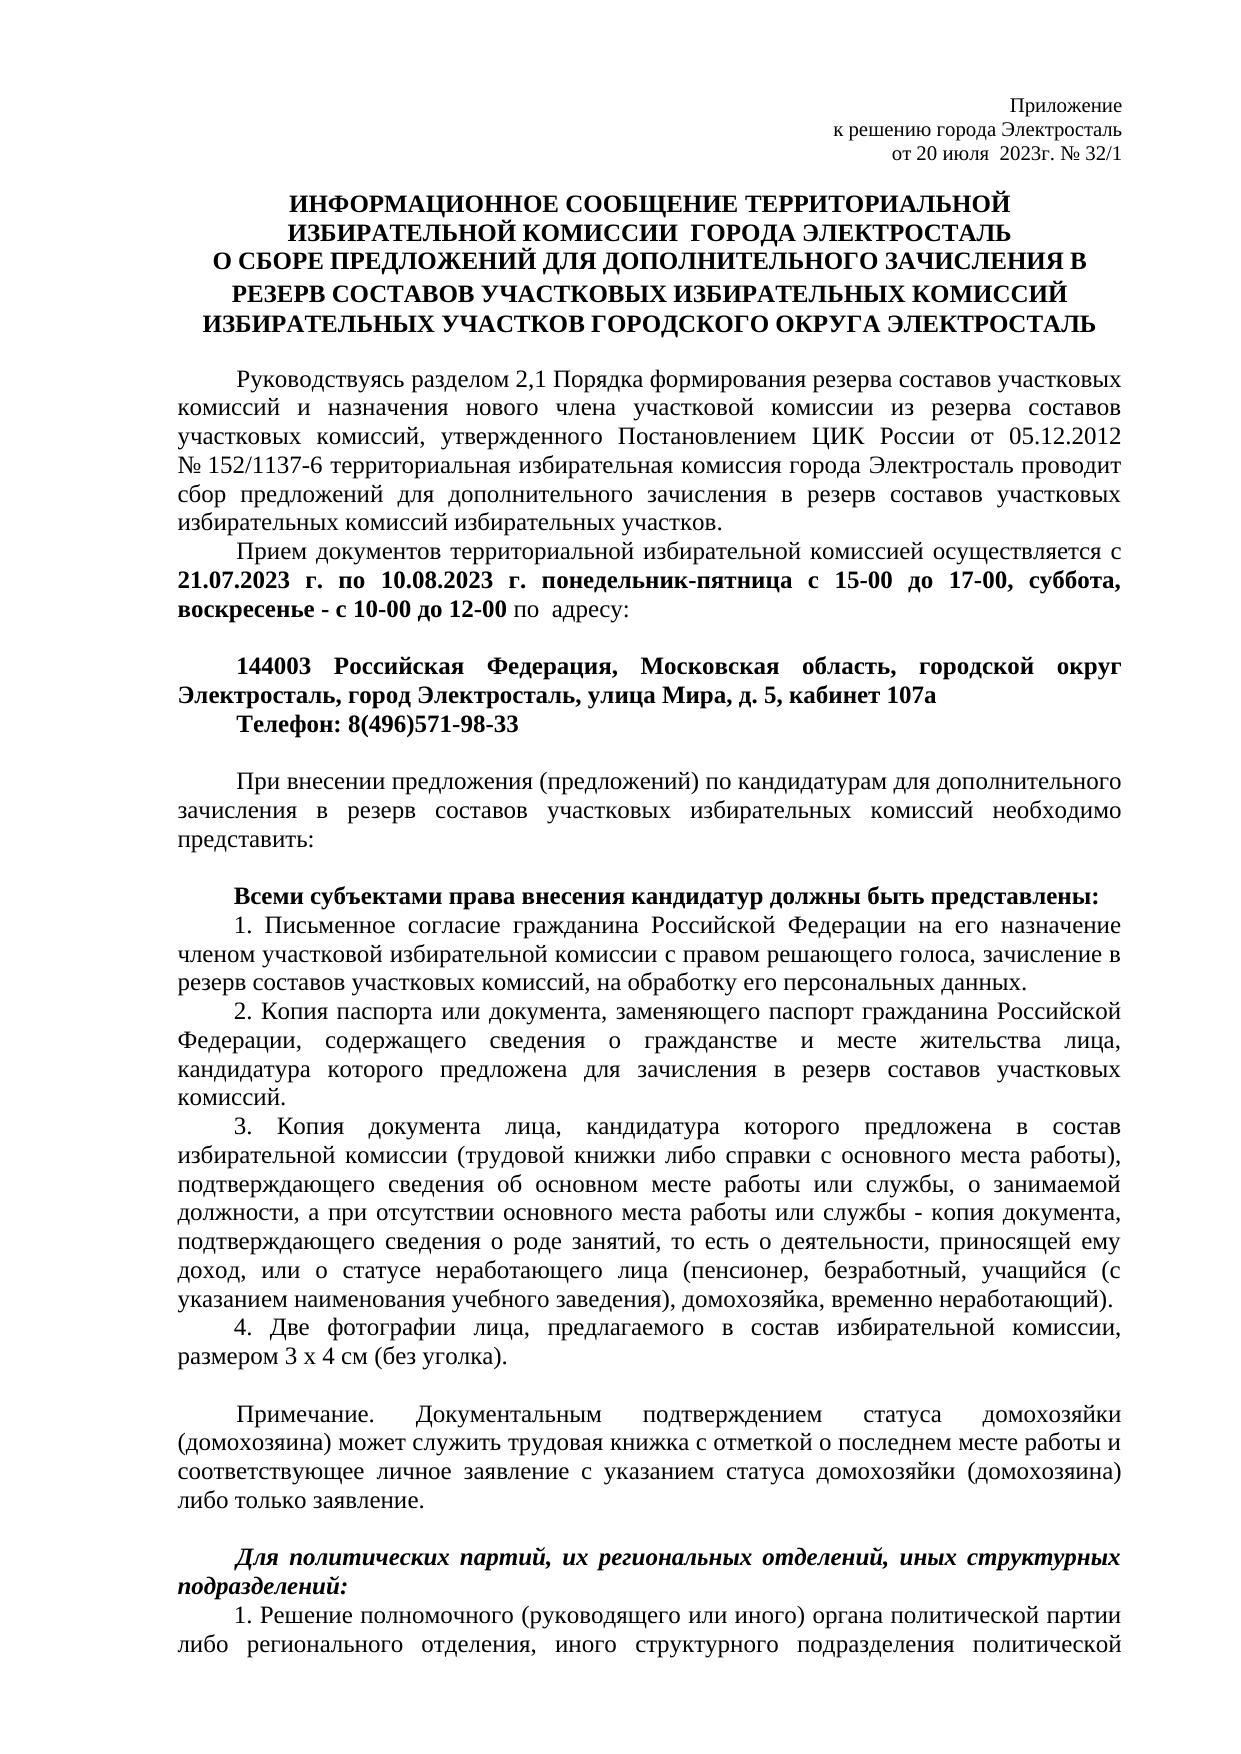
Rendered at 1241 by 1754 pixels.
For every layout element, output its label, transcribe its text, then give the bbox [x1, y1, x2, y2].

text 1. Письменное согласие гражданина Российской Федерации на его назначение членом участковой избирательной комиссии с правом решающего голоса, зачисление в резерв составов участковых комиссий, на обработку его персональных данных. [177, 910, 1122, 996]
text Телефон: 8(496)571-98-33 [177, 709, 1122, 737]
text Руководствуясь разделом 2,1 Порядка формирования резерва составов участковых комиссий и назначения нового члена участковой комиссии из резерва составов участковых комиссий, утвержденного Постановлением ЦИК России от 05.12.2012 № 152/1137-6 территориальная избирательная комиссия города Электросталь проводит сбор предложений для дополнительного зачисления в резерв составов участковых избирательных комиссий избирательных участков. [177, 364, 1122, 536]
text Прием документов территориальной избирательной комиссией осуществляется с 21.07.2023 г. по 10.08.2023 г. понедельник-пятница с 15-00 до 17-00, суббота, воскресенье - с 10-00 до 12-00 по адресу: [177, 536, 1122, 622]
text 144003 Российская Федерация, Московская область, городской округ Электросталь, город Электросталь, улица Мира, д. 5, кабинет 107а [177, 651, 1122, 709]
text ИнформационноЕ сообщениЕ ТЕРРИТОРИАЛЬНОЙ [177, 189, 1122, 218]
list Примечание. Документальным подтверждением статуса домохозяйки (домохозяина) может служить трудовая книжка с отметкой о последнем месте работы и соответствующее личное заявление с указанием статуса домохозяйки (домохозяина) либо только заявление. [177, 1399, 1122, 1514]
text 4. Две фотографии лица, предлагаемого в состав избирательной комиссии, размером 3 x 4 см (без уголка). [177, 1312, 1122, 1370]
text ИЗБИРАТЕЛЬНОЙ КОМИССИИ ГОРОДА ЭЛЕКТРОСТАЛЬ [177, 218, 1122, 246]
text Для политических партий, их региональных отделений, иных структурных подразделений: [177, 1542, 1122, 1600]
text Всеми субъектами права внесения кандидатур должны быть представлены: [177, 881, 1122, 910]
text от 20 июля 2023г. № 32/1 [177, 141, 1122, 165]
text При внесении предложения (предложений) по кандидатурам для дополнительного зачисления в резерв составов участковых избирательных комиссий необходимо представить: [177, 766, 1122, 852]
text Приложение [177, 93, 1122, 117]
text к решению города Электросталь [177, 117, 1122, 141]
text 3. Копия документа лица, кандидатура которого предложена в состав избирательной комиссии (трудовой книжки либо справки с основного места работы), подтверждающего сведения об основном месте работы или службы, о занимаемой должности, а при отсутствии основного места работы или службы - копия документа, подтверждающего сведения о роде занятий, то есть о деятельности, приносящей ему доход, или о статусе неработающего лица (пенсионер, безработный, учащийся (с указанием наименования учебного заведения), домохозяйка, временно неработающий). [177, 1111, 1122, 1312]
text о СБОРЕ ПРЕДЛОЖЕНИЙ ДЛЯ ДОПОЛНИТЕЛЬНОГО ЗАЧИСЛЕНИЯ В РЕЗЕРВ СОСТАВОВ УЧАСТКОВЫХ ИЗБИРАТЕЛЬНЫХ КОМИССИЙ ИЗБИРАТЕЛЬНЫХ УЧАСТКОВ ГОРОДСКОГО ОКРУГА ЭЛЕКТРОСТАЛЬ [177, 246, 1122, 337]
text 2. Копия паспорта или документа, заменяющего паспорт гражданина Российской Федерации, содержащего сведения о гражданстве и месте жительства лица, кандидатура которого предложена для зачисления в резерв составов участковых комиссий. [177, 996, 1122, 1111]
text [177, 1600, 1122, 1657]
